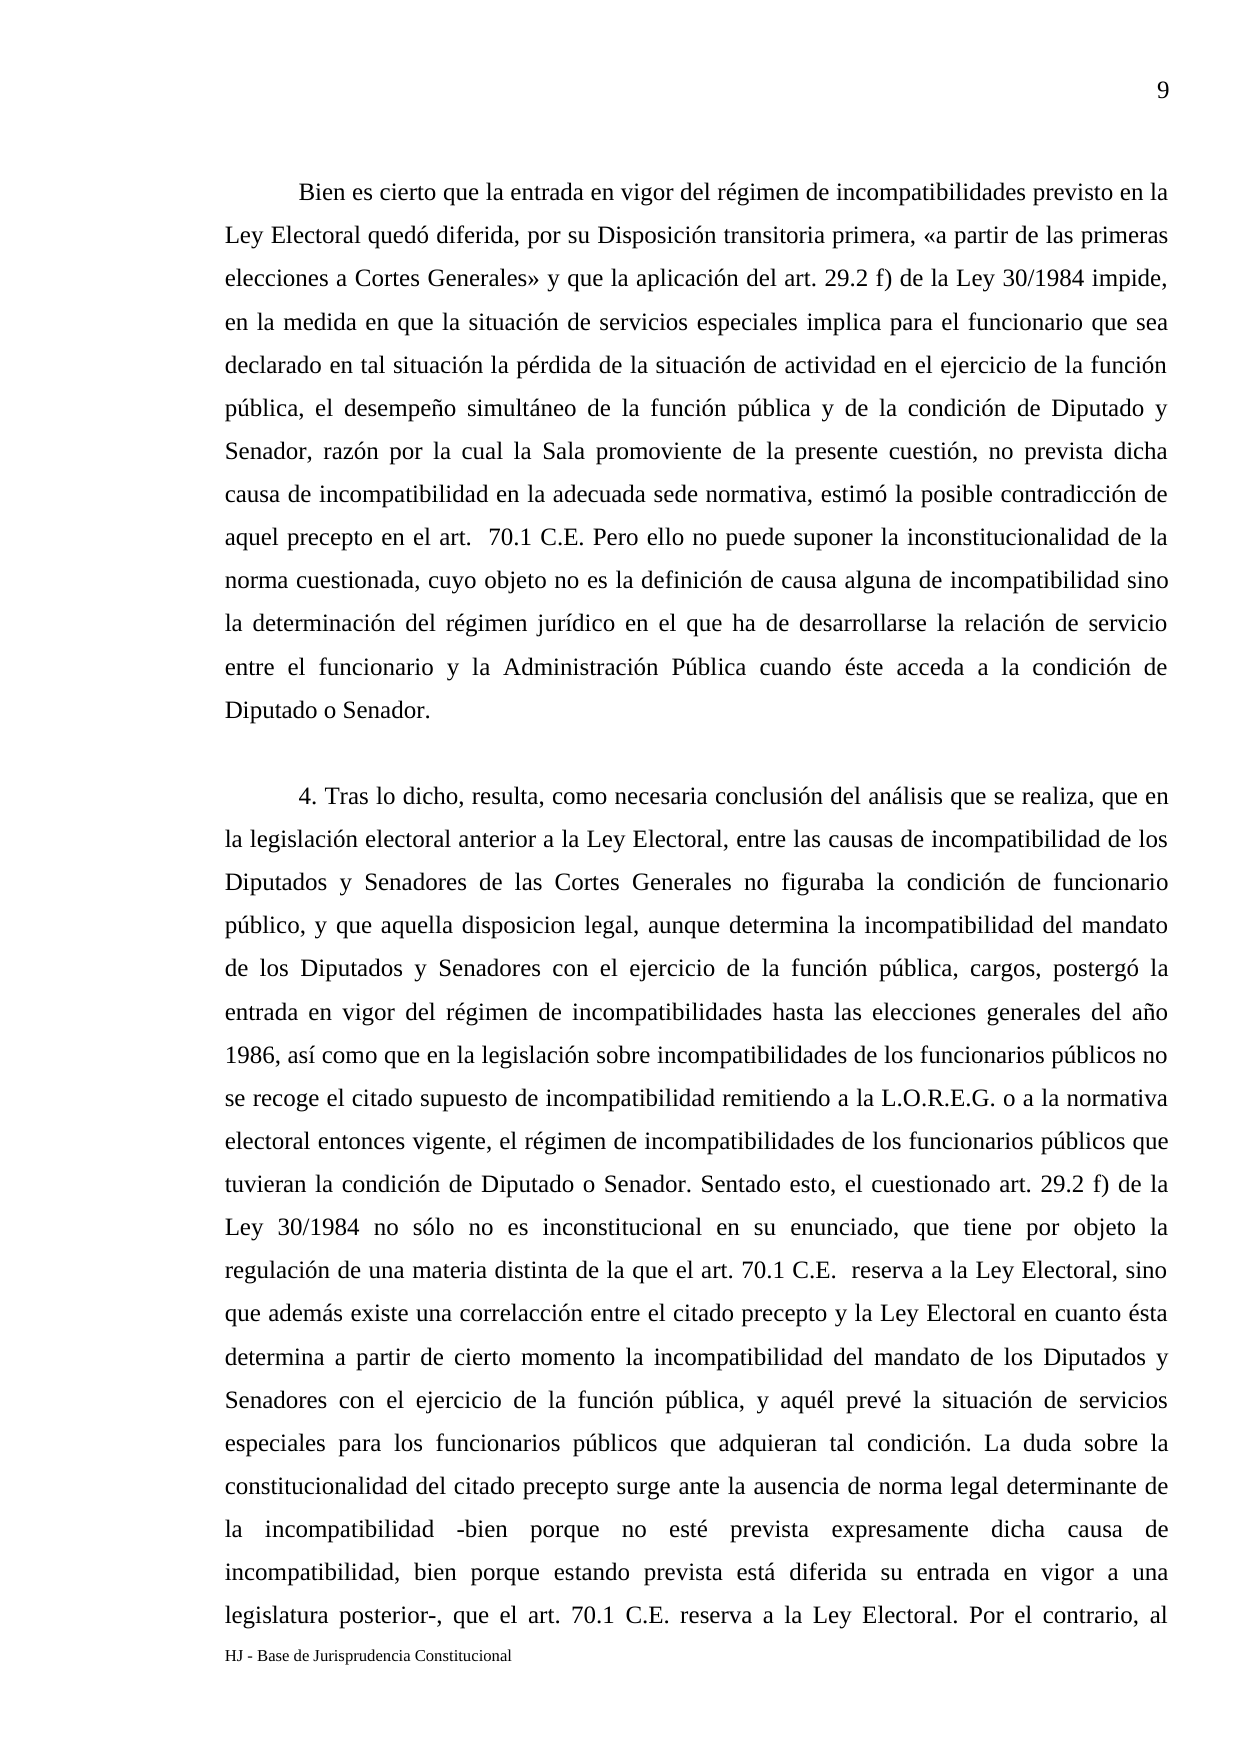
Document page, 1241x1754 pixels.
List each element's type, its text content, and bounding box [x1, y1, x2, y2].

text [224, 781, 1169, 1629]
text Bien es cierto que la entrada en vigor del régimen de incompatibilidades previsto en la Ley Electoral quedó diferida, por su Disposición transitoria primera, «a partir de las primeras elecciones a Cortes Generales» y que la aplicación del art. 29.2 f) de la Ley 30/1984 impide, en la medida en que la situación de servicios especiales implica para el funcionario que sea declarado en tal situación la pérdida de la situación de actividad en el ejercicio de la función pública, el desempeño simultáneo de la función pública y de la condición de Diputado y Senador, razón por la cual la Sala promoviente de la presente cuestión, no prevista dicha causa de incompatibilidad en la adecuada sede normativa, estimó la posible contradicción de aquel precepto en el art. 70.1 C.E. Pero ello no puede suponer la inconstitucionalidad de la norma cuestionada, cuyo objeto no es la definición de causa alguna de incompatibilidad sino la determinación del régimen jurídico en el que ha de desarrollarse la relación de servicio entre el funcionario y la Administración Pública cuando éste acceda a la condición de Diputado o Senador. [224, 177, 1169, 723]
